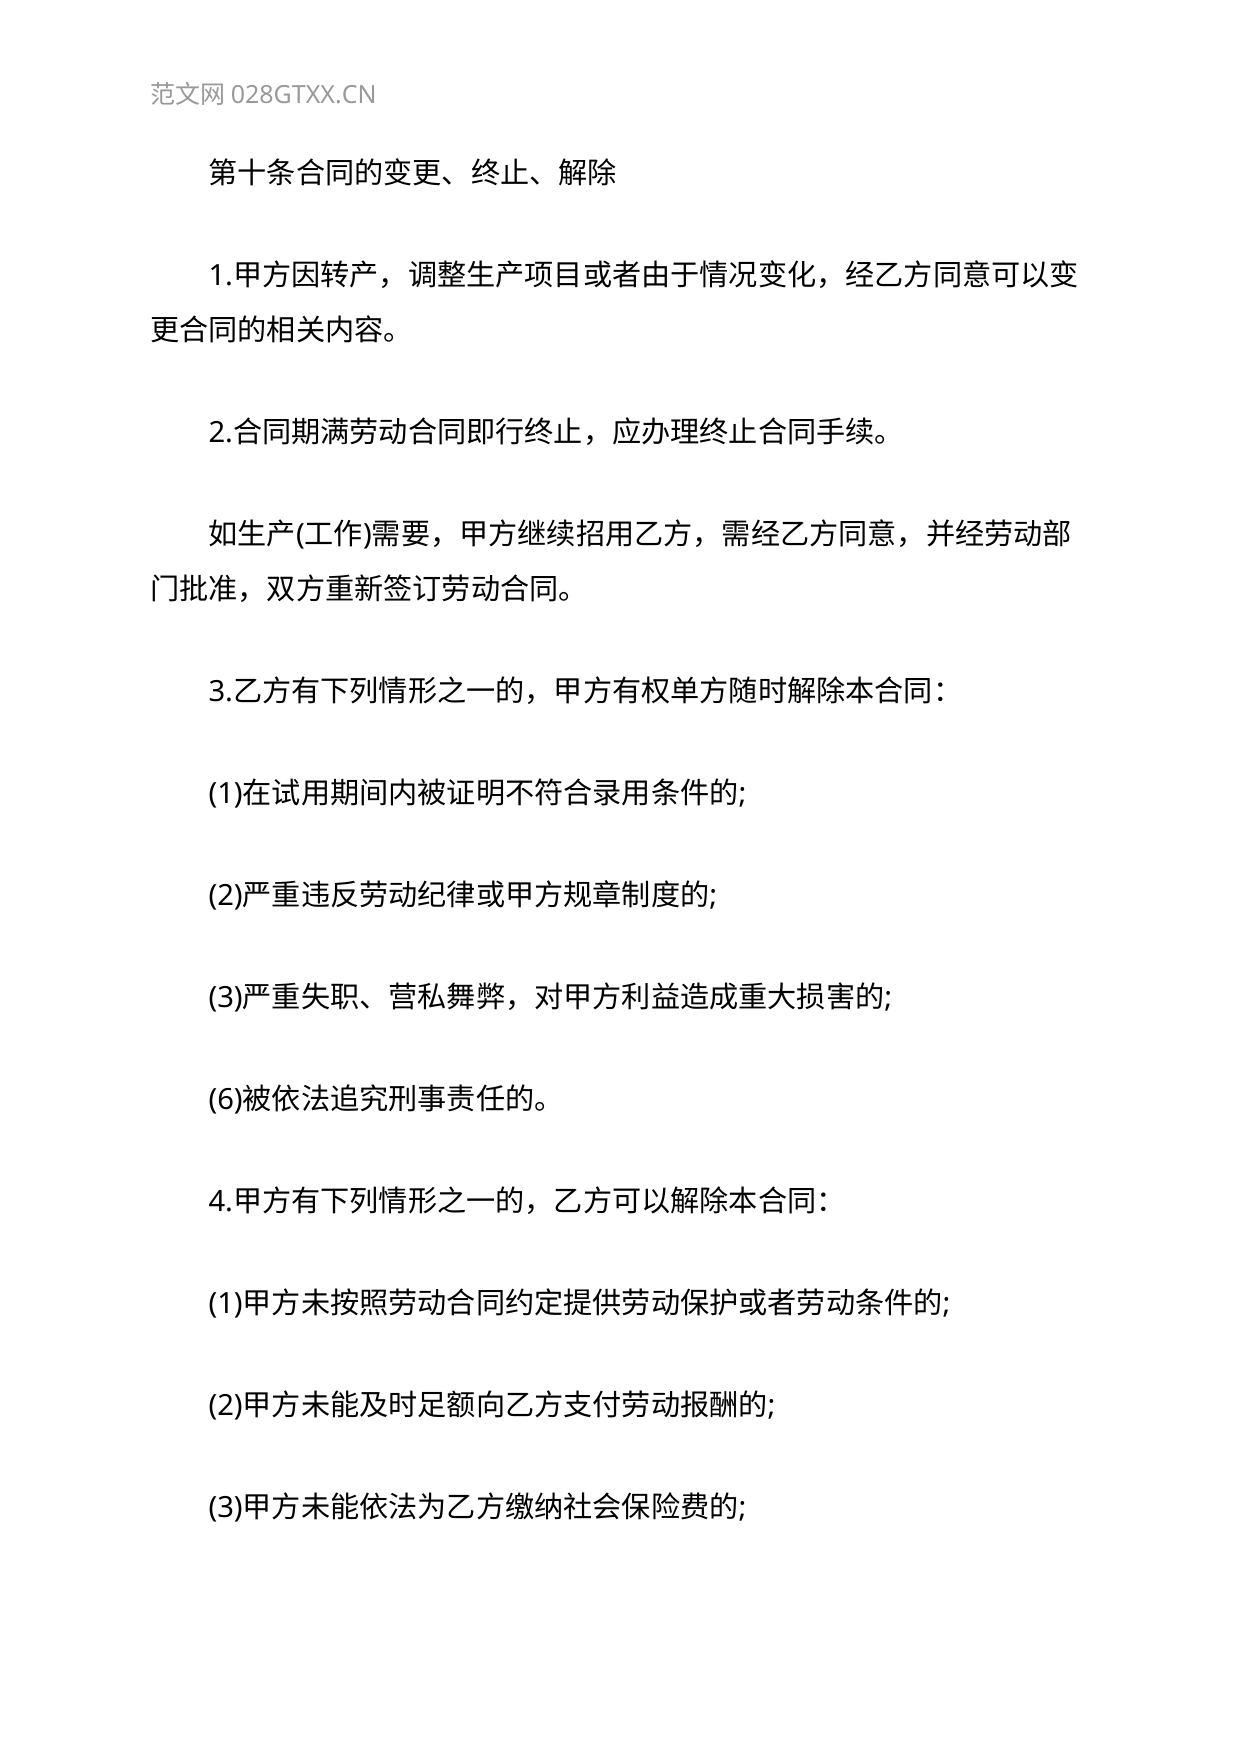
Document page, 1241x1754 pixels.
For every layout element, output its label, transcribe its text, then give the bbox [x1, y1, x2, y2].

text 1.甲方因转产，调整生产项目或者由于情况变化，经乙方同意可以变更合同的相关内容。 [150, 252, 1090, 349]
text (3)严重失职、营私舞弊，对甲方利益造成重大损害的; [150, 973, 1090, 1016]
text 2.合同期满劳动合同即行终止，应办理终止合同手续。 [150, 408, 1090, 451]
text 第十条合同的变更、终止、解除 [150, 150, 1090, 192]
text (2)严重违反劳动纪律或甲方规章制度的; [150, 871, 1090, 914]
text 3.乙方有下列情形之一的，甲方有权单方随时解除本合同： [150, 667, 1090, 710]
text (1)甲方未按照劳动合同约定提供劳动保护或者劳动条件的; [150, 1279, 1090, 1322]
text (3)甲方未能依法为乙方缴纳社会保险费的; [150, 1483, 1090, 1526]
text 4.甲方有下列情形之一的，乙方可以解除本合同： [150, 1177, 1090, 1219]
text 如生产(工作)需要，甲方继续招用乙方，需经乙方同意，并经劳动部门批准，双方重新签订劳动合同。 [150, 511, 1090, 608]
text (1)在试用期间内被证明不符合录用条件的; [150, 769, 1090, 812]
text (6)被依法追究刑事责任的。 [150, 1075, 1090, 1118]
text (2)甲方未能及时足额向乙方支付劳动报酬的; [150, 1381, 1090, 1423]
